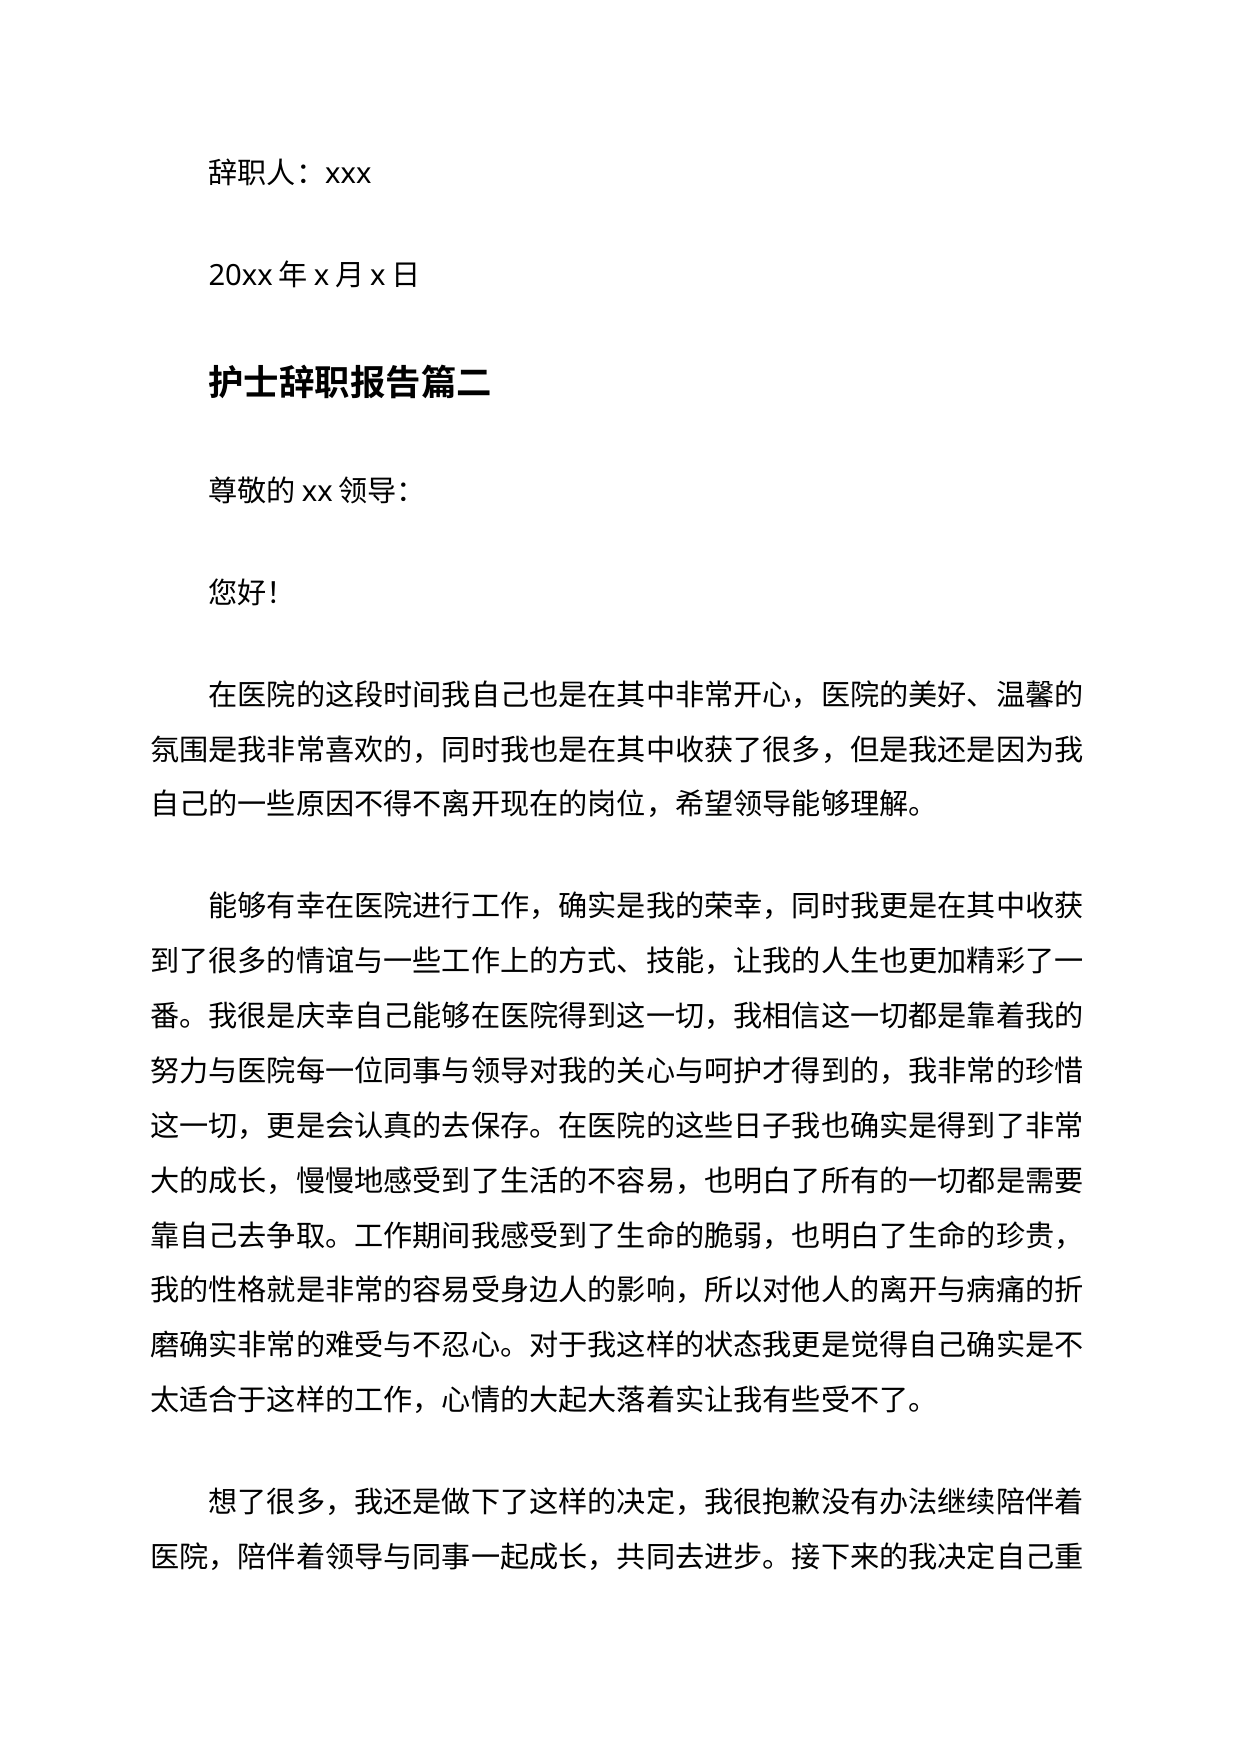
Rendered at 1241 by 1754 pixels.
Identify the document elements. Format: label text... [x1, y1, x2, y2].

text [150, 1478, 1090, 1576]
text 能够有幸在医院进行工作，确实是我的荣幸，同时我更是在其中收获到了很多的情谊与一些工作上的方式、技能，让我的人生也更加精彩了一番。我很是庆幸自己能够在医院得到这一切，我相信这一切都是靠着我的努力与医院每一位同事与领导对我的关心与呵护才得到的，我非常的珍惜这一切，更是会认真的去保存。在医院的这些日子我也确实是得到了非常大的成长，慢慢地感受到了生活的不容易，也明白了所有的一切都是需要靠自己去争取。工作期间我感受到了生命的脆弱，也明白了生命的珍贵，我的性格就是非常的容易受身边人的影响，所以对他人的离开与病痛的折磨确实非常的难受与不忍心。对于我这样的状态我更是觉得自己确实是不太适合于这样的工作，心情的大起大落着实让我有些受不了。 [150, 883, 1090, 1419]
text 在医院的这段时间我自己也是在其中非常开心，医院的美好、温馨的氛围是我非常喜欢的，同时我也是在其中收获了很多，但是我还是因为我自己的一些原因不得不离开现在的岗位，希望领导能够理解。 [150, 671, 1090, 823]
text 尊敬的xx领导： [150, 467, 1090, 510]
text 20xx年x月x日 [150, 252, 1090, 294]
text 辞职人：xxx [150, 150, 1090, 192]
text 您好！ [150, 569, 1090, 612]
text 护士辞职报告篇二 [150, 354, 1090, 405]
